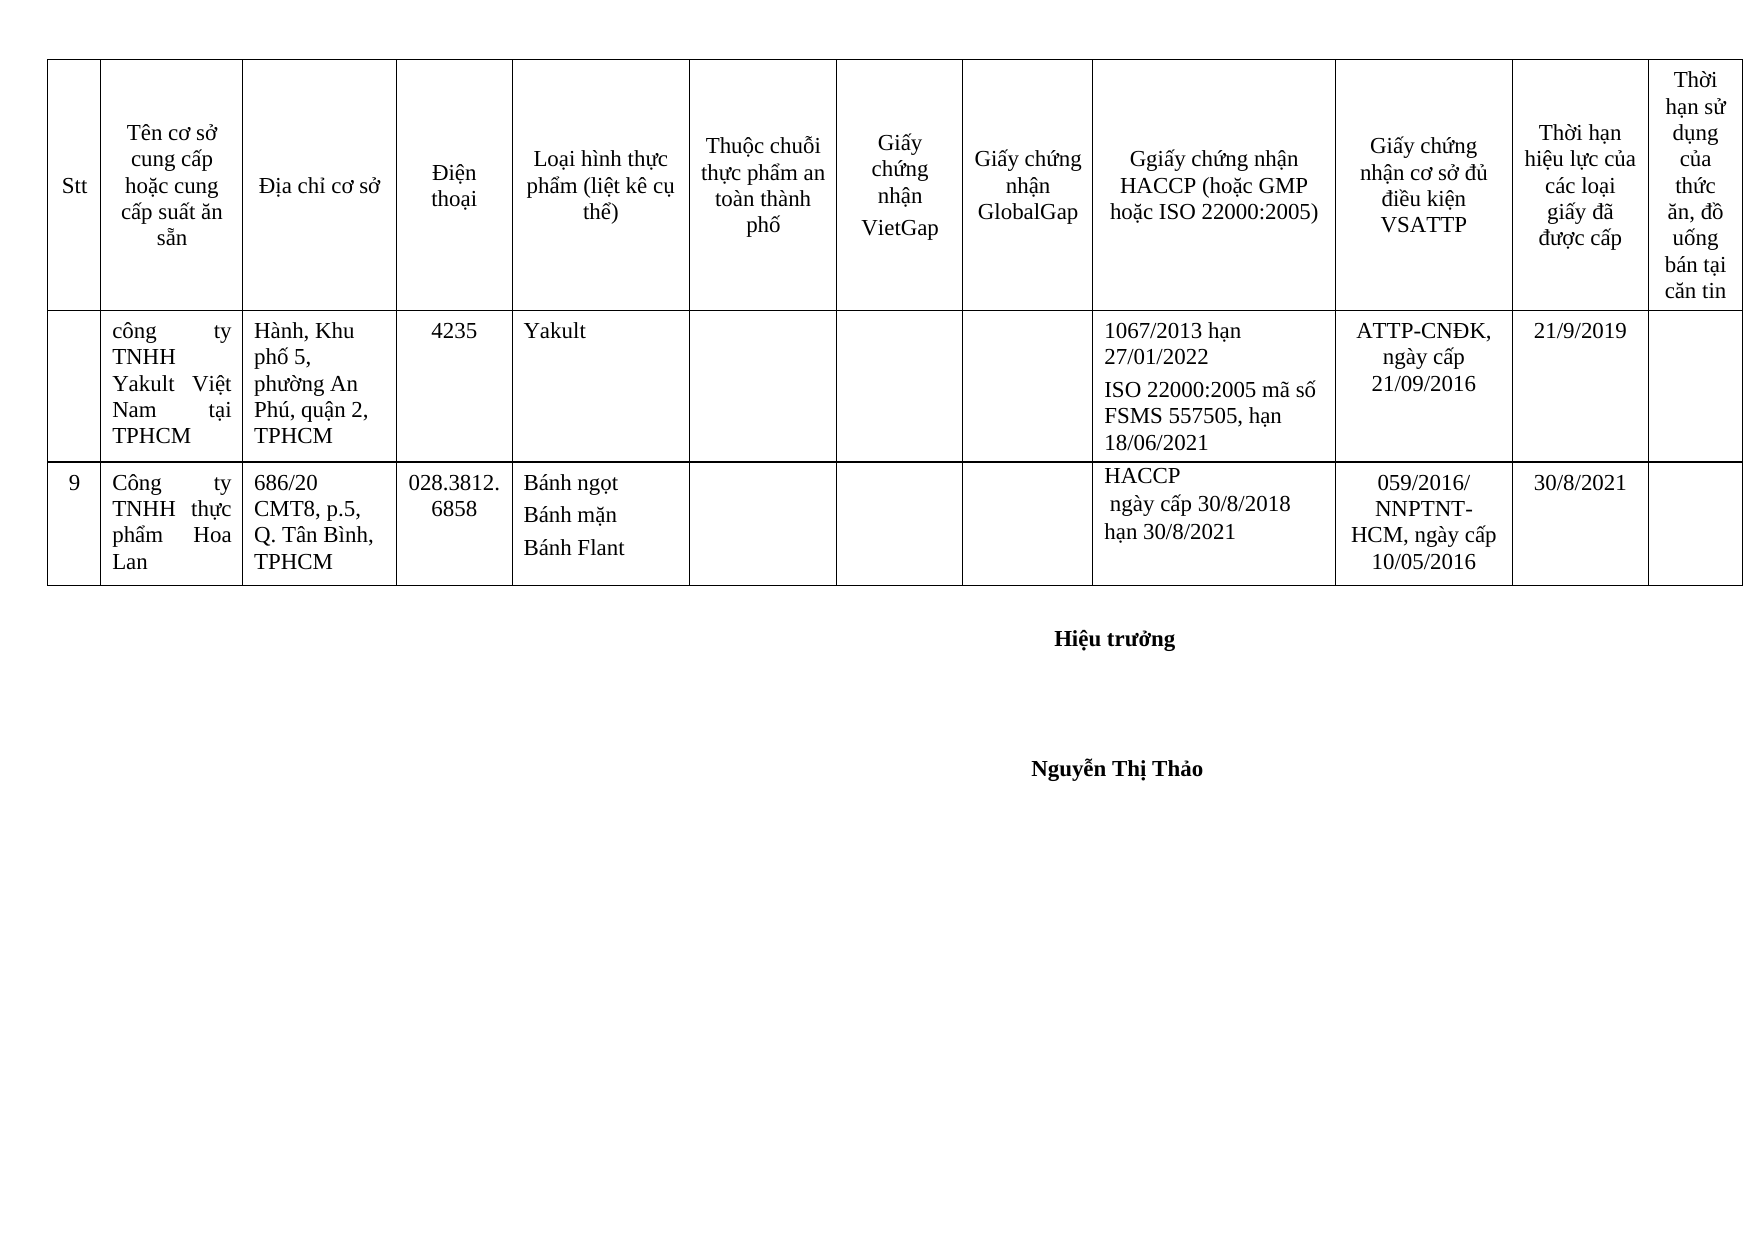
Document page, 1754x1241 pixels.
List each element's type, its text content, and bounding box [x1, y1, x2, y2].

table_header Thuộc chuỗi thực phẩm an toàn thành phố [690, 60, 836, 310]
table_header Loại hình thực phẩm (liệt kê cụ thể) [513, 60, 689, 310]
table_cell 1056/2016/ATTP-CNĐK, ngày cấp 21/09/2016 [1336, 311, 1512, 461]
table_header Thời hạn hiệu lực của các loại giấy đã được cấp [1513, 60, 1648, 310]
table_cell 29-30 Song Hành, Khu phố 5, phường An Phú, quận 2, TPHCM [243, 311, 396, 461]
table_header Giấy chứng nhận GlobalGap [963, 60, 1092, 310]
table_cell 686/20 CMT8, p.5, Q. Tân Bình, TPHCM [243, 463, 396, 585]
table_cell 8 [48, 311, 100, 461]
table_cell HACCP mã số BSIVN 1067/2013 hạn 27/01/2022 ISO 22000:2005 mã số FSMS 557505, hạn 18/06/2021 [1093, 311, 1335, 461]
table_cell Bánh ngọt Bánh mặn Bánh Flant [513, 463, 689, 585]
table_header Tên cơ sở cung cấp hoặc cung cấp suất ăn sẵn [101, 60, 242, 310]
table_cell Công ty TNHH thực phẩm Hoa Lan [101, 463, 242, 585]
table_header Ggiấy chứng nhận HACCP (hoặc GMP hoặc ISO 22000:2005) [1093, 60, 1335, 310]
table_cell 059/2016/NNPTNT-HCM, ngày cấp 10/05/2016 [1336, 463, 1512, 585]
table_cell 028.3812.6858 [397, 463, 512, 585]
table_cell HACCP ngày cấp 30/8/2018 hạn 30/8/2021 [1093, 463, 1335, 585]
table_cell [690, 463, 836, 585]
text Nguyễn Thị Thảo [59, 755, 1695, 782]
table_cell 27/01/2019 21/9/2019 [1513, 311, 1648, 461]
table_header Điện thoại [397, 60, 512, 310]
table_cell [1649, 311, 1742, 461]
table_cell 30/8/2021 [1513, 463, 1648, 585]
table_cell [690, 311, 836, 461]
table_cell 028.6281.4235 [397, 311, 512, 461]
table_cell [837, 311, 962, 461]
table_cell [963, 463, 1092, 585]
table_header Giấy chứng nhận cơ sở đủ điều kiện VSATTP [1336, 60, 1512, 310]
text Hiệu trưởng [59, 625, 1695, 651]
table_header Giấy chứng nhận VietGap [837, 60, 962, 310]
table_cell [963, 311, 1092, 461]
table_cell [837, 463, 962, 585]
table_header Stt [48, 60, 100, 310]
table_cell [1649, 463, 1742, 585]
table_cell Chi nhánh công ty TNHH Yakult Việt Nam tại TPHCM [101, 311, 242, 461]
table_cell Sữa uống Yakult [513, 311, 689, 461]
table_header Địa chỉ cơ sở [243, 60, 396, 310]
table_cell 9 [48, 463, 100, 585]
table_header Thời hạn sử dụng của thức ăn, đồ uống bán tại căn tin [1649, 60, 1742, 310]
